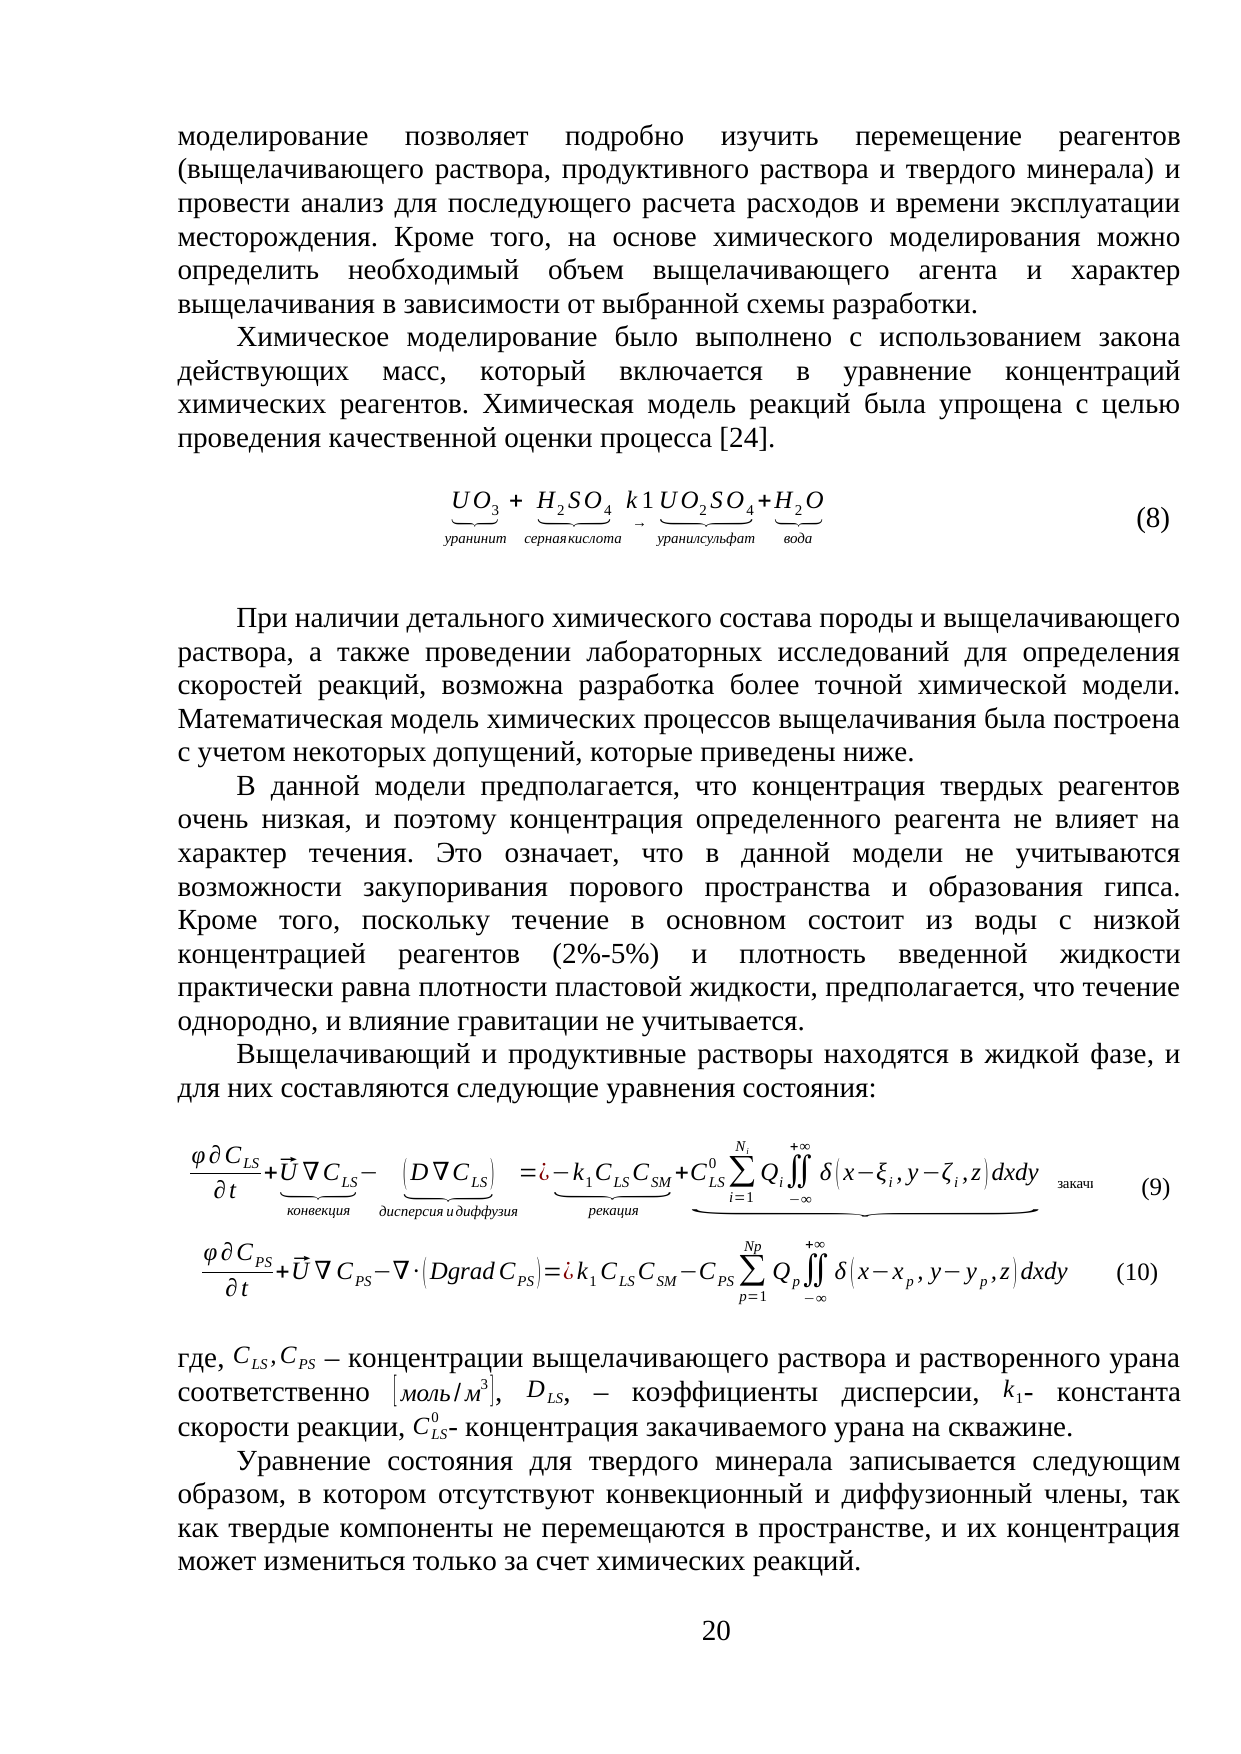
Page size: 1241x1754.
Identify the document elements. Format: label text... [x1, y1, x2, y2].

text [177, 118, 1181, 319]
text При наличии детального химического состава породы и выщелачивающего раствора, а также проведении лабораторных исследований для определения скоростей реакций, возможна разработка более точной химической модели. Математическая модель химических процессов выщелачивания была построена с учетом некоторых допущений, которые приведены ниже. [177, 600, 1181, 768]
table_header [177, 1137, 1093, 1236]
table_header (8) [1090, 487, 1181, 567]
text где, – концентрации выщелачивающего раствора и растворенного урана соответственно , , – коэффициенты дисперсии, - константа скорости реакции, - концентрация закачиваемого урана на скважине. [177, 1340, 1181, 1443]
text Уравнение состояния для твердого минерала записывается следующим образом, в котором отсутствуют конвекционный и диффузионный члены, так как твердые компоненты не перемещаются в пространстве, и их концентрация может измениться только за счет химических реакций. [177, 1443, 1181, 1577]
text В данной модели предполагается, что концентрация твердых реагентов очень низкая, и поэтому концентрация определенного реагента не влияет на характер течения. Это означает, что в данной модели не учитываются возможности закупоривания порового пространства и образования гипса. Кроме того, поскольку течение в основном состоит из воды с низкой концентрацией реагентов (2%-5%) и плотность введенной жидкости практически равна плотности пластовой жидкости, предполагается, что течение однородно, и влияние гравитации не учитывается. [177, 768, 1181, 1036]
table_cell (10) [1093, 1236, 1181, 1307]
table_header [177, 487, 1090, 567]
text Химическое моделирование было выполнено с использованием закона действующих масс, который включается в уравнение концентраций химических реагентов. Химическая модель реакций была упрощена с целью проведения качественной оценки процесса [24]. [177, 319, 1181, 453]
text Выщелачивающий и продуктивные растворы находятся в жидкой фазе, и для них составляются следующие уравнения состояния: [177, 1036, 1181, 1103]
table_header (9) [1093, 1137, 1181, 1236]
table_cell [177, 1236, 1093, 1307]
